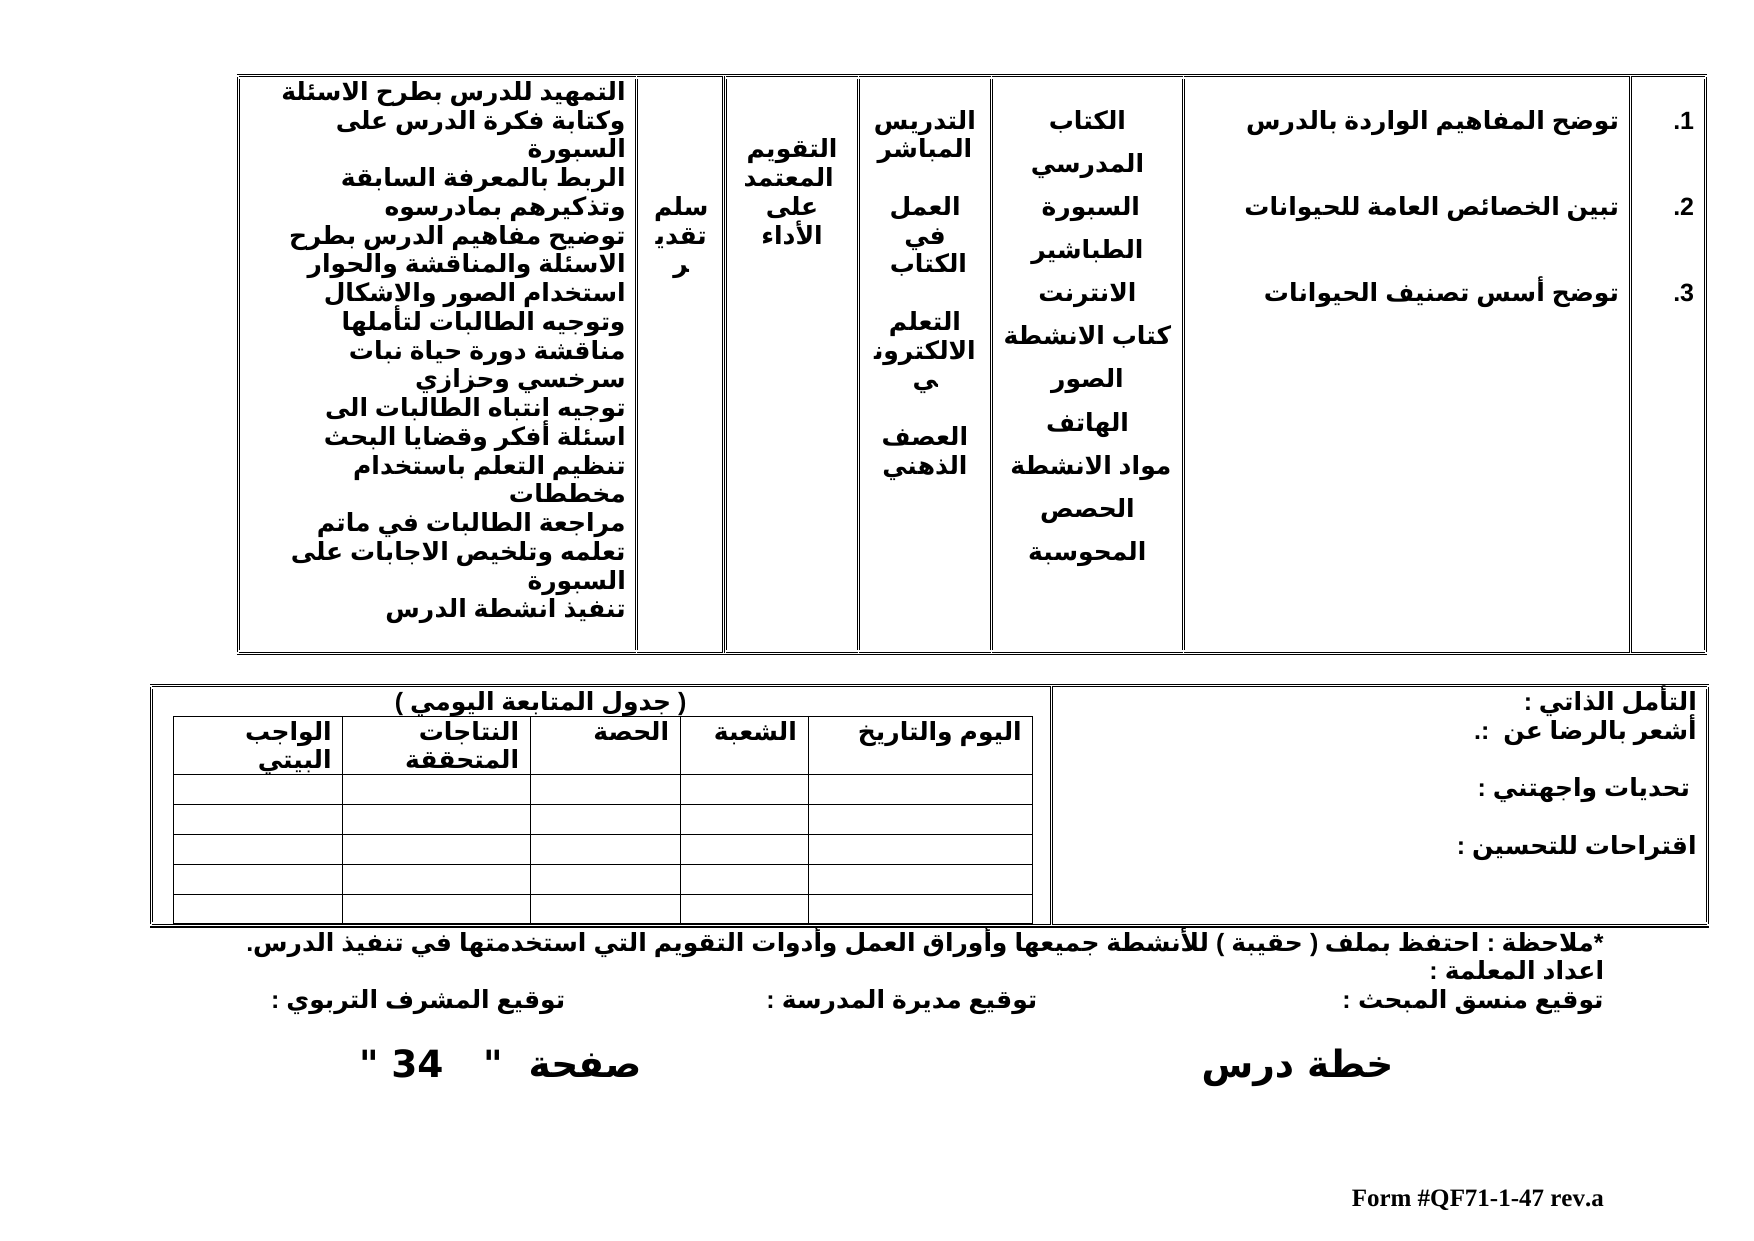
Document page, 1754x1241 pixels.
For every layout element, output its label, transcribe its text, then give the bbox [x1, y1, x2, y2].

table_cell التقويم المعتمد على الأداء [725, 77, 858, 652]
table_header التأمل الذاتي : أشعر بالرضا عن :. تحديات واجهتني : اقتراحات للتحسين : [1053, 685, 1708, 924]
text خطة درس صفحة " 34 " [150, 1042, 1604, 1086]
table_cell الكتاب المدرسي السبورة الطباشير الانترنت كتاب الانشطة الصور الهاتف مواد الانشطة الحصص المحوسبة [991, 77, 1183, 652]
table_cell توضح المفاهيم الواردة بالدرس تبين الخصائص العامة للحيوانات توضح أسس تصنيف الحيوانات [1183, 77, 1629, 652]
table_header ( جدول المتابعة اليومي ) [152, 687, 1050, 924]
table_cell 1. 2. 3. [1632, 77, 1705, 652]
text *ملاحظة : احتفظ بملف ( حقيبة ) للأنشطة جميعها وأوراق العمل وأدوات التقويم التي استخدمتها في تنفيذ الدرس. اعداد المعلمة : [150, 928, 1604, 985]
text توقيع منسق المبحث : توقيع مديرة المدرسة : توقيع المشرف التربوي : [150, 985, 1604, 1014]
table_cell [637, 77, 722, 652]
table_cell التمهيد للدرس بطرح الاسئلة وكتابة فكرة الدرس على السبورة الربط بالمعرفة السابقة وتذكيرهم بمادرسوه توضيح مفاهيم الدرس بطرح الاسئلة والمناقشة والحوار استخدام الصور والاشكال وتوجيه الطالبات لتأملها مناقشة دورة حياة نبات سرخسي وحزازي توجيه انتباه الطالبات الى اسئلة أفكر وقضايا البحث تنظيم التعلم باستخدام مخططات مراجعة الطالبات في ماتم تعلمه وتلخيص الاجابات على السبورة تنفيذ انشطة الدرس [238, 75, 637, 652]
table_cell التدريس المباشر العمل في الكتاب التعلم الالكتروني العصف الذهني [859, 77, 991, 652]
